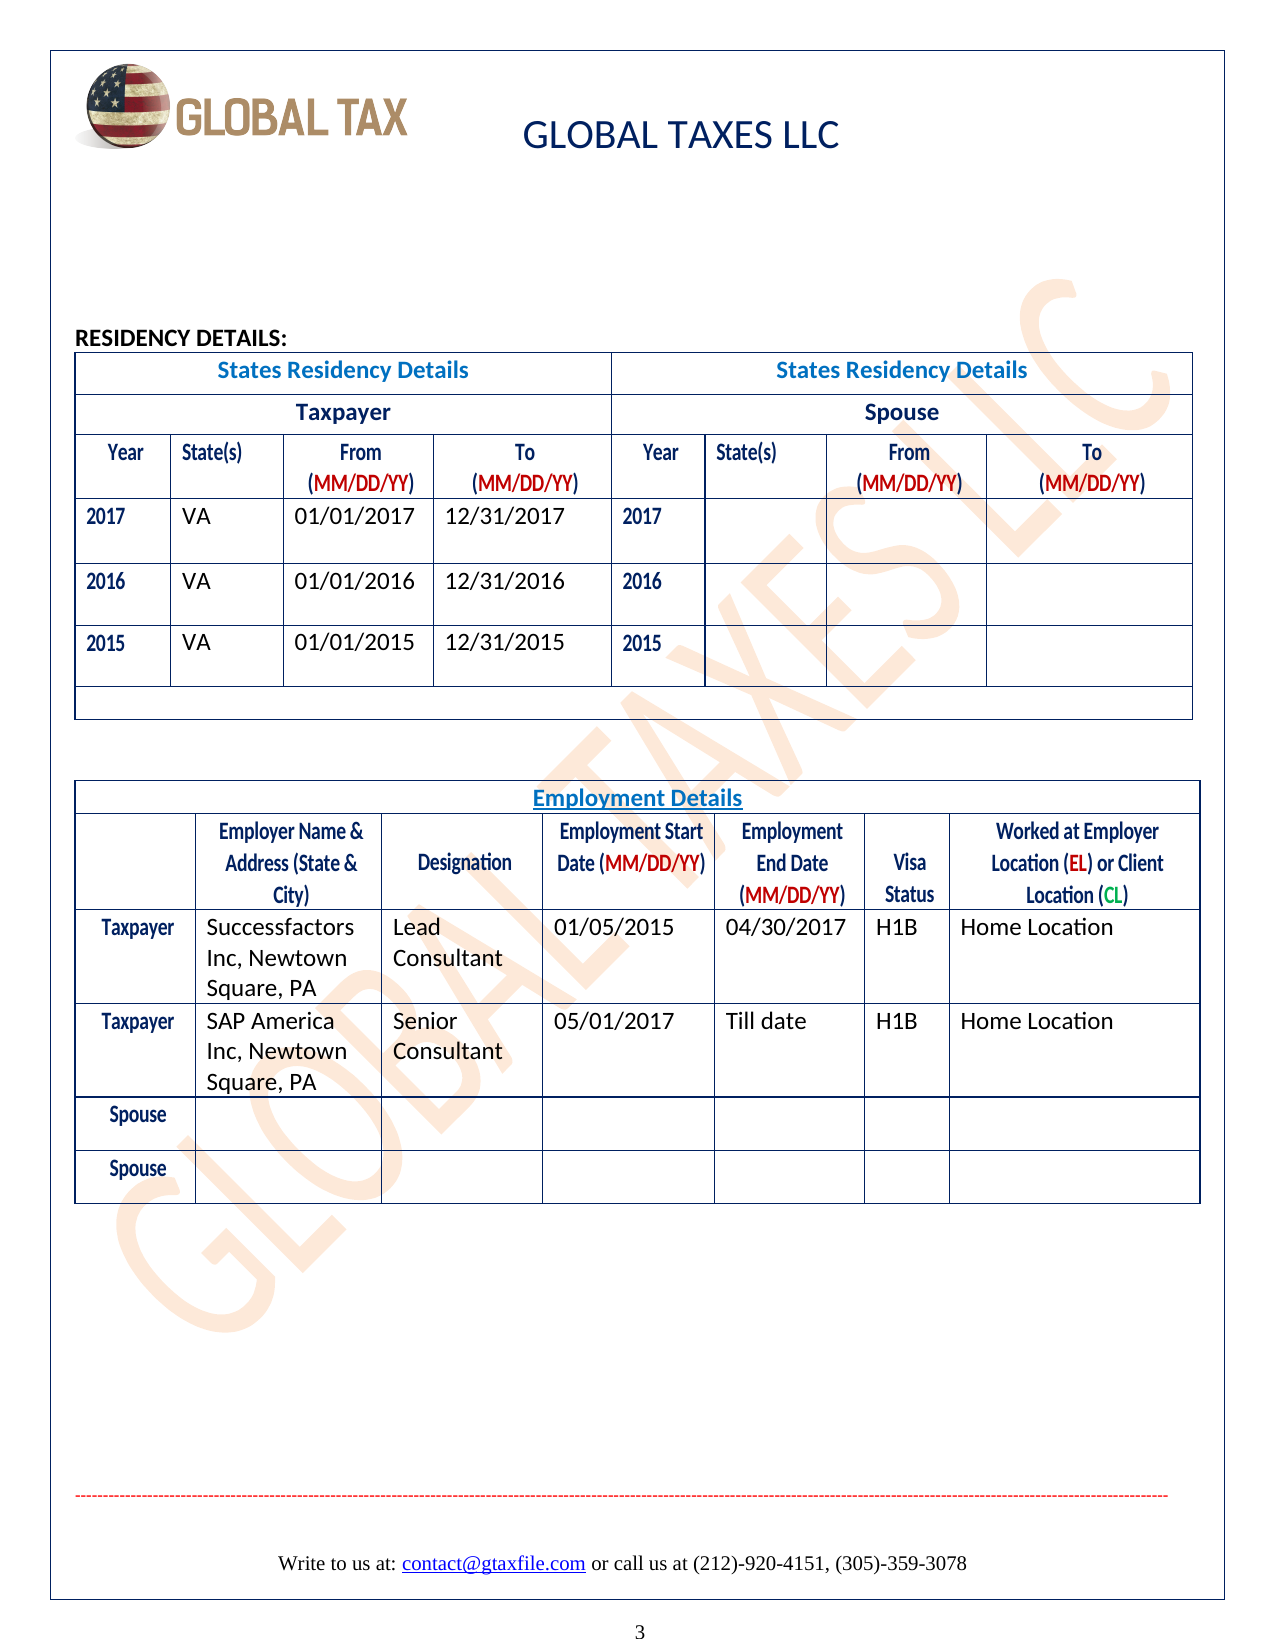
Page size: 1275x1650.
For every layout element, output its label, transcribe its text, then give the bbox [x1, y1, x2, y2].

table_cell Spouse [76, 1151, 195, 1203]
table_cell [76, 814, 195, 909]
table_cell SAP America Inc, Newtown Square, PA [196, 1004, 381, 1096]
table_cell Year [76, 435, 170, 498]
table_cell [706, 499, 826, 563]
table_cell State(s) [171, 435, 283, 498]
table_cell 04/30/2017 [715, 910, 864, 1003]
table_cell H1B [865, 1004, 949, 1096]
table_cell [865, 1151, 949, 1203]
table_cell 2015 [612, 626, 704, 686]
table_header Employment Details [76, 781, 1199, 813]
table_header States Residency Details [76, 353, 611, 394]
table_cell [706, 564, 826, 624]
table_cell 2017 [76, 499, 170, 563]
table_cell Taxpayer [76, 910, 195, 1003]
table_cell Successfactors Inc, Newtown Square, PA [196, 910, 381, 1003]
table_cell 01/05/2015 [543, 910, 714, 1003]
table_cell Spouse [612, 395, 1192, 434]
table_cell [950, 1098, 1199, 1150]
table_cell Year [612, 435, 704, 498]
table_cell [706, 626, 826, 686]
table_cell [827, 499, 986, 563]
table_cell 2017 [612, 499, 704, 563]
table_cell [987, 499, 1192, 563]
table_cell [827, 564, 986, 624]
table_cell [543, 1151, 714, 1203]
table_cell 12/31/2016 [434, 564, 611, 624]
table_cell 2016 [76, 564, 170, 624]
table_cell [196, 1151, 381, 1203]
table_cell From (MM/DD/YY) [284, 435, 433, 498]
table_cell Home Location [950, 910, 1199, 1003]
table_cell VA [171, 499, 283, 563]
text RESIDENCY DETAILS: [75, 322, 1200, 352]
table_cell 2015 [76, 626, 170, 686]
table_cell 01/01/2016 [284, 564, 433, 624]
table_cell [543, 1098, 714, 1150]
table_cell Spouse [76, 1098, 195, 1150]
table_cell Employment End Date (MM/DD/YY) [715, 814, 864, 909]
picture [75, 63, 408, 149]
table_cell 05/01/2017 [543, 1004, 714, 1096]
table_cell H1B [865, 910, 949, 1003]
table_cell [950, 1151, 1199, 1203]
table_cell To (MM/DD/YY) [434, 435, 611, 498]
table_cell Home Location [950, 1004, 1199, 1096]
table_cell Visa Status [865, 814, 949, 909]
table_cell Lead Consultant [382, 910, 542, 1003]
table_cell [382, 1151, 542, 1203]
table_cell Worked at Employer Location (EL) or Client Location (CL) [950, 814, 1199, 909]
table_cell Designation [382, 814, 542, 909]
table_cell [827, 626, 986, 686]
table_cell [715, 1151, 864, 1203]
table_cell Taxpayer [76, 1004, 195, 1096]
table_cell Employment Start Date (MM/DD/YY) [543, 814, 714, 909]
table_cell Taxpayer [76, 395, 611, 434]
table_cell [196, 1098, 381, 1150]
table_cell 01/01/2015 [284, 626, 433, 686]
table_cell State(s) [706, 435, 826, 498]
table_cell 12/31/2017 [434, 499, 611, 563]
table_cell Till date [715, 1004, 864, 1096]
table_cell Senior Consultant [382, 1004, 542, 1096]
table_cell 01/01/2017 [284, 499, 433, 563]
table_cell [715, 1098, 864, 1150]
table_cell [987, 564, 1192, 624]
table_cell 2016 [612, 564, 704, 624]
table_cell From (MM/DD/YY) [827, 435, 986, 498]
table_cell 12/31/2015 [434, 626, 611, 686]
table_cell [987, 626, 1192, 686]
table_cell [865, 1098, 949, 1150]
table_cell To (MM/DD/YY) [987, 435, 1192, 498]
table_cell VA [171, 626, 283, 686]
table_header States Residency Details [612, 353, 1192, 394]
table_cell VA [171, 564, 283, 624]
table_cell [382, 1098, 542, 1150]
table_cell Employer Name & Address (State & City) [196, 814, 381, 909]
table_cell [76, 687, 1192, 719]
